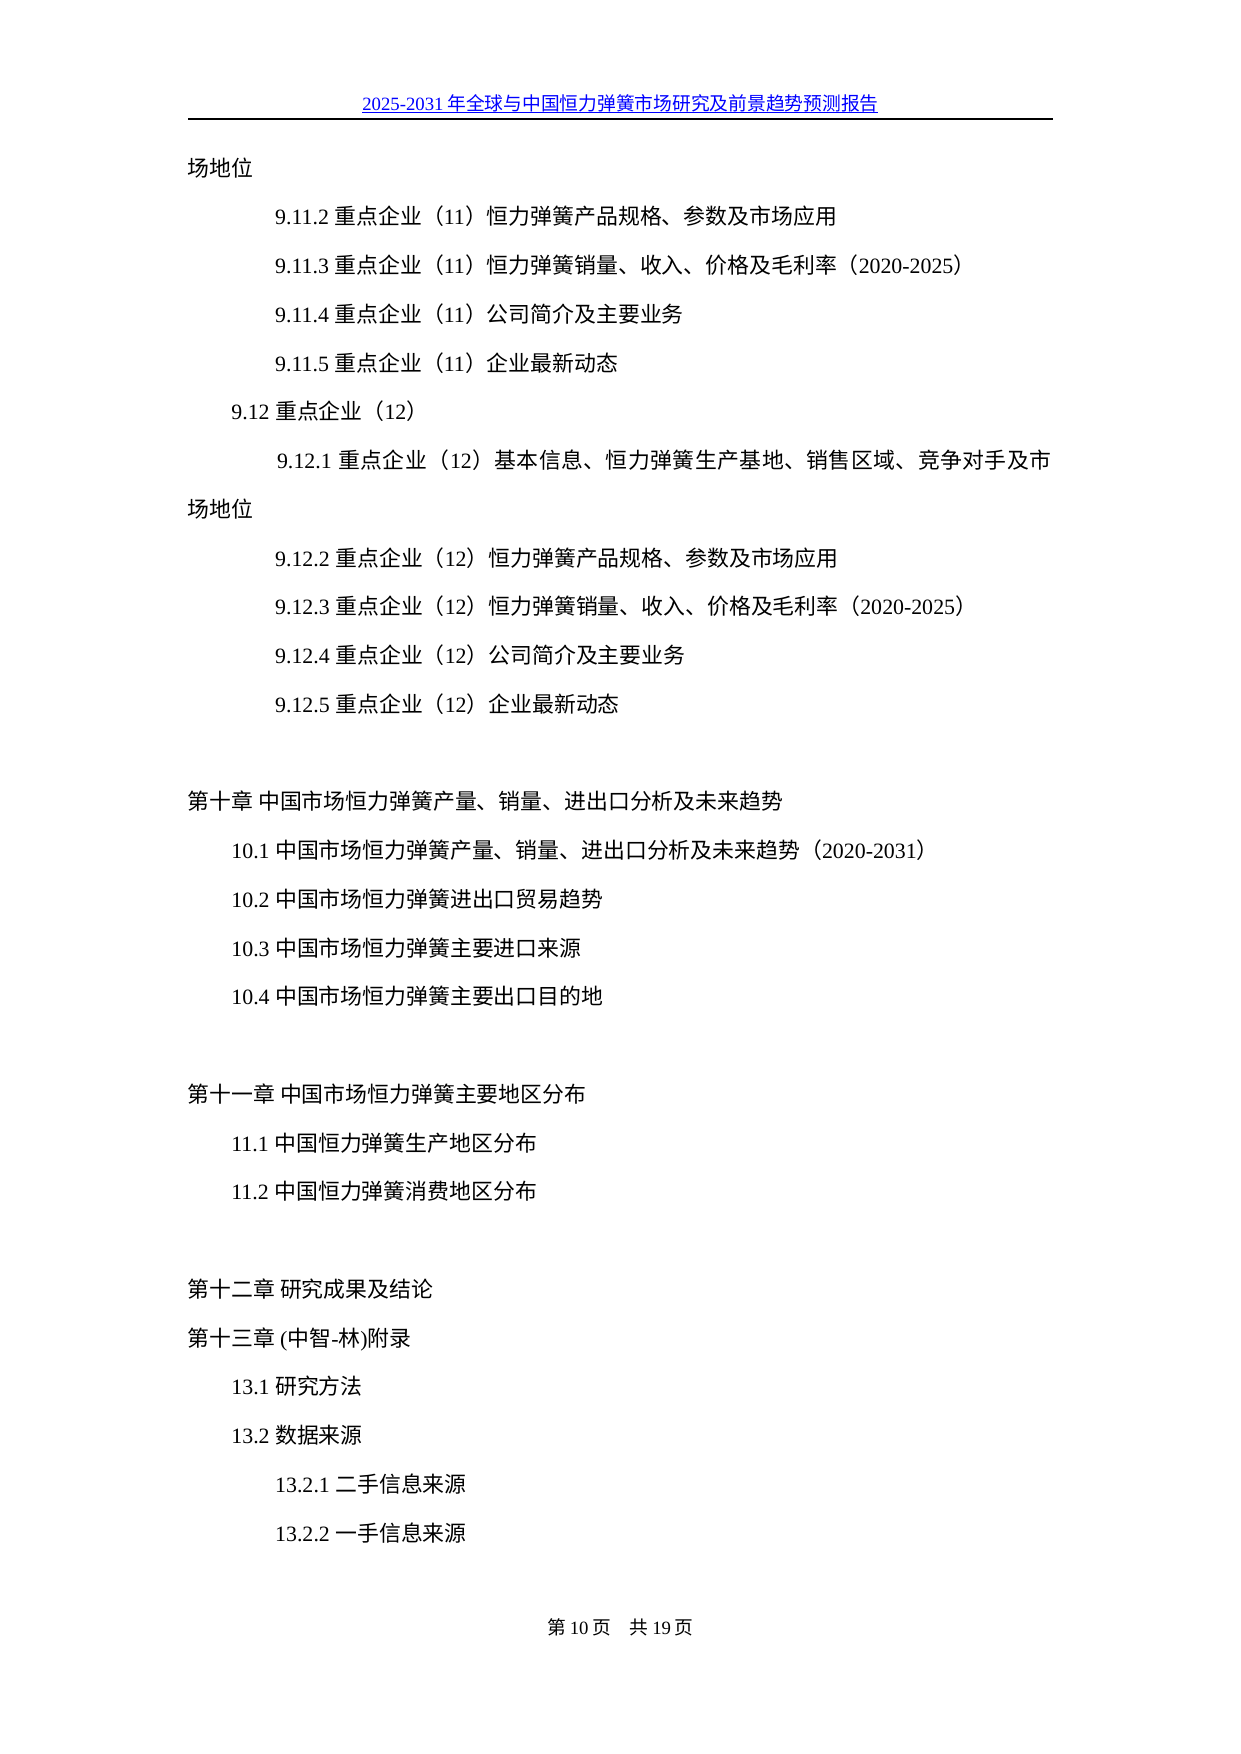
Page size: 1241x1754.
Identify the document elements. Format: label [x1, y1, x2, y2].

text [187, 150, 1053, 1548]
